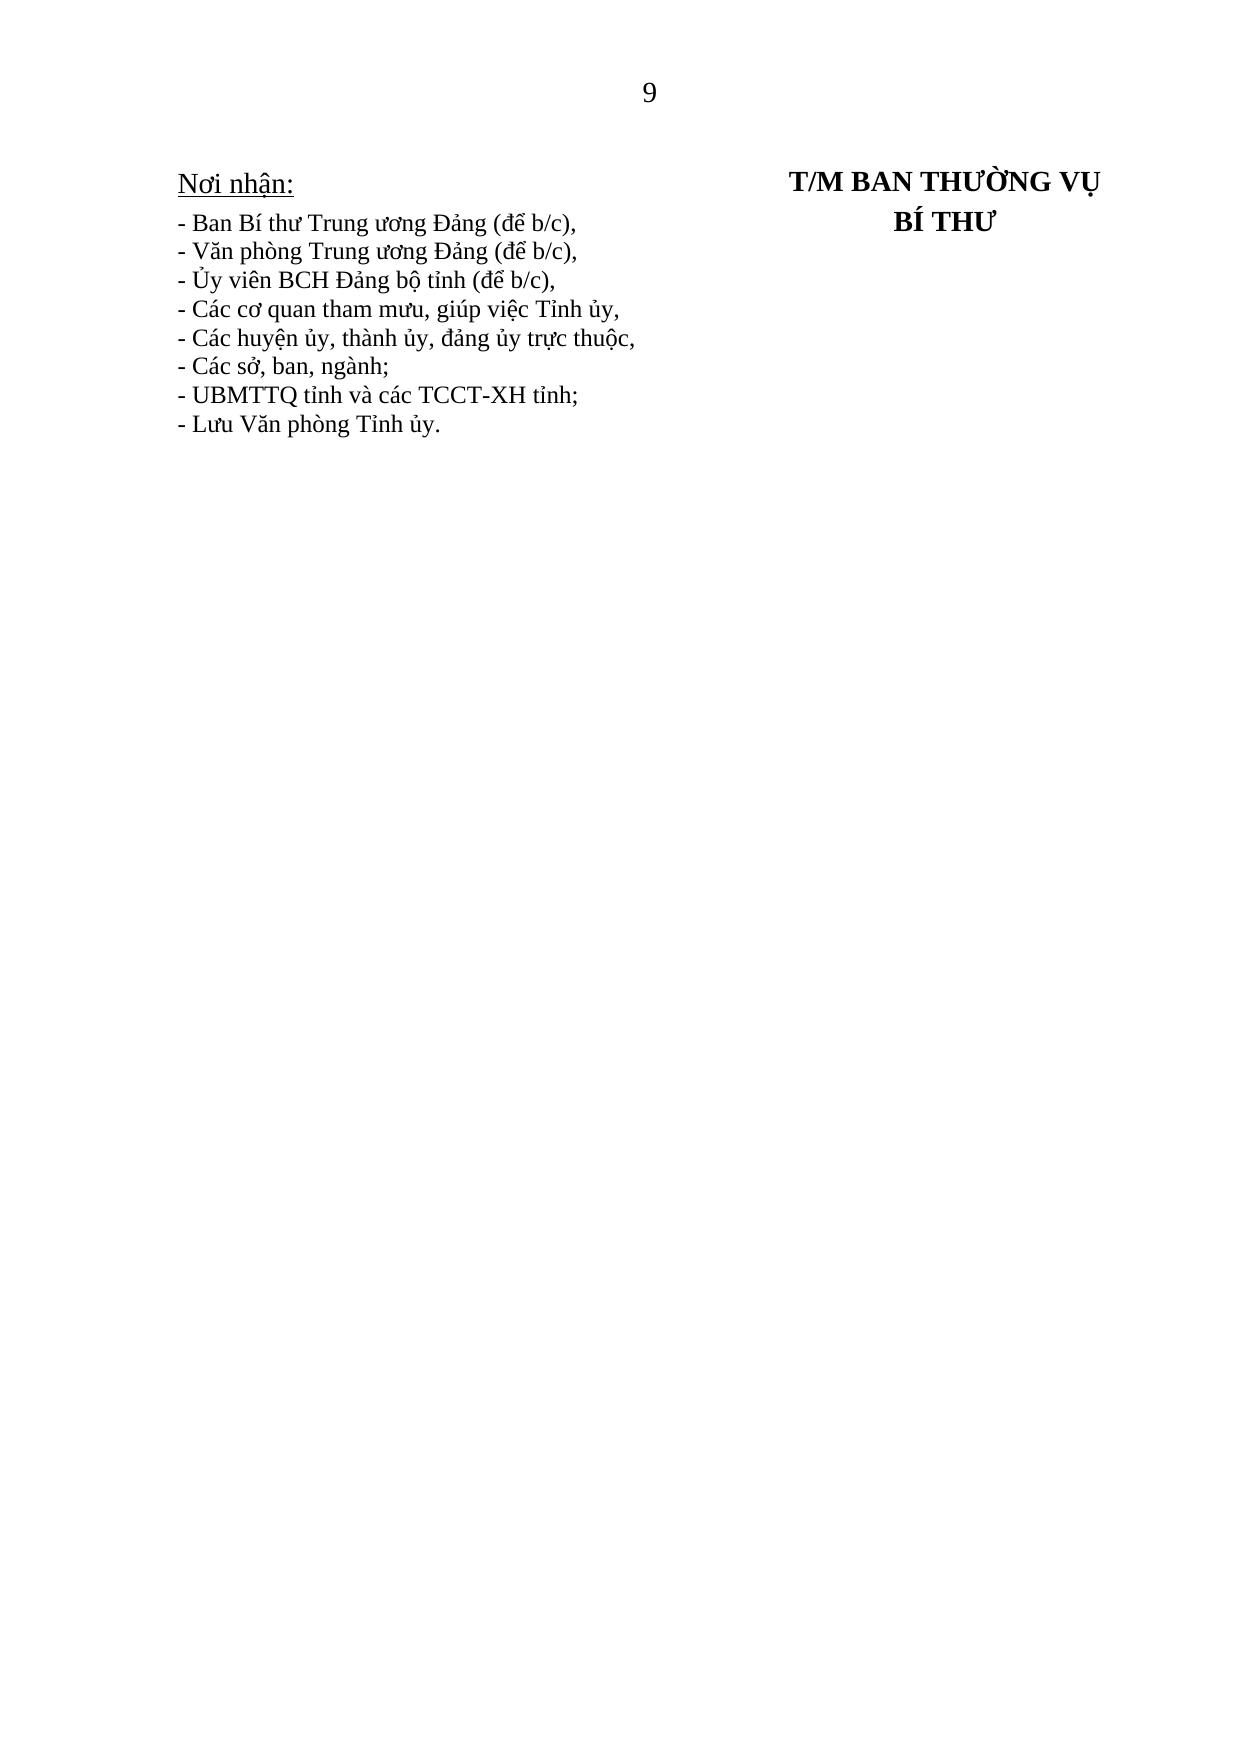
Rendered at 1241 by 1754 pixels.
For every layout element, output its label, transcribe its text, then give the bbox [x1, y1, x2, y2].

table_header T/M BAN THƯỜNG VỤ BÍ THƯ [738, 158, 1152, 462]
table_header Nơi nhận: - Ban Bí thư Trung ương Đảng (để b/c), - Văn phòng Trung ương Đảng (để b/c), - Ủy viên BCH Đảng bộ tỉnh (để b/c), - Các cơ quan tham mưu, giúp việc Tỉnh ủy, - Các huyện ủy, thành ủy, đảng ủy trực thuộc, - Các sở, ban, ngành; - UBMTTQ tỉnh và các TCCT-XH tỉnh; - Lưu Văn phòng Tỉnh ủy. [166, 158, 738, 462]
